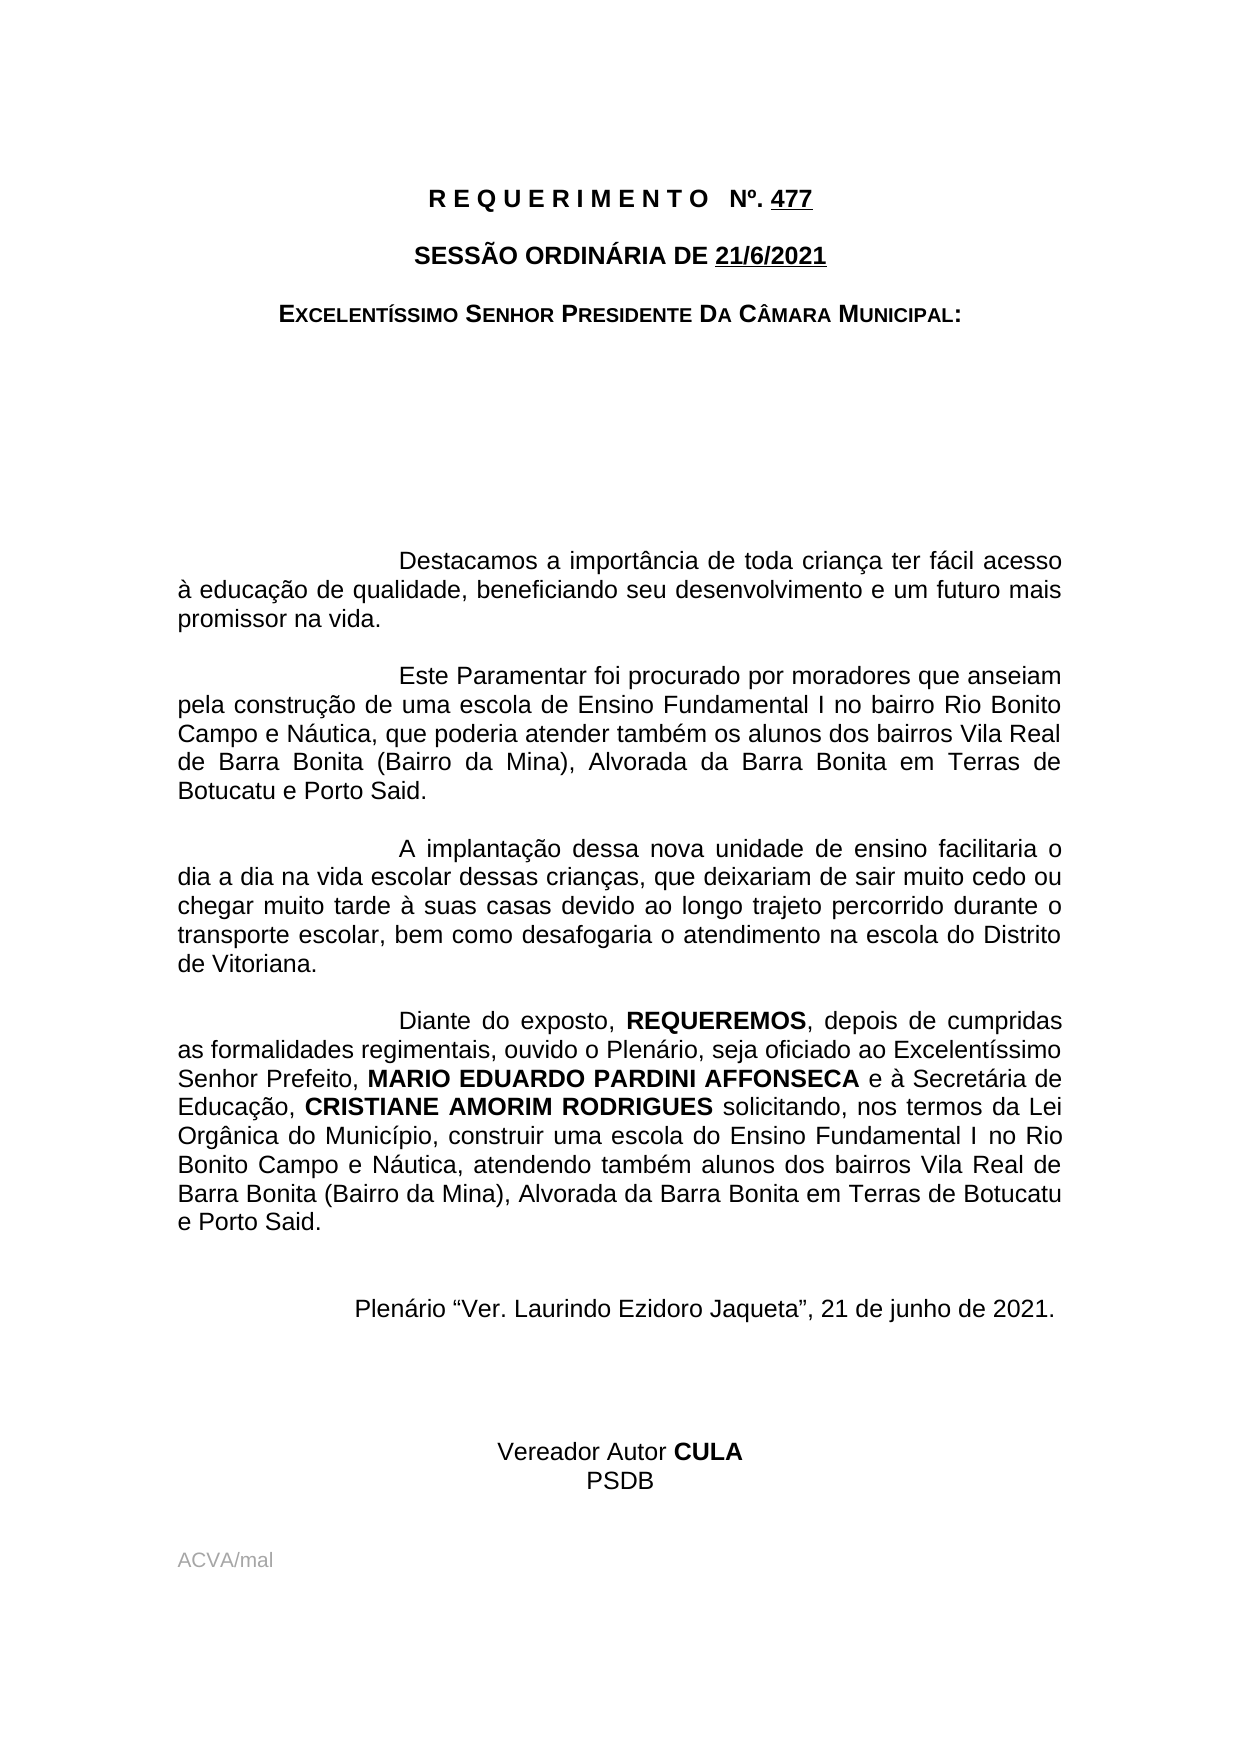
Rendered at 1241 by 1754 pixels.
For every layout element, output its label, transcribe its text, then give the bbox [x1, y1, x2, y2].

text Excelentíssimo Senhor Presidente Da Câmara Municipal: [177, 298, 1063, 327]
text Diante do exposto, REQUEREMOS, depois de cumpridas as formalidades regimentais, ouvido o Plenário, seja oficiado ao Excelentíssimo Senhor Prefeito, MARIO EDUARDO PARDINI AFFONSECA e à Secretária de Educação, CRISTIANE AMORIM RODRIGUES solicitando, nos termos da Lei Orgânica do Município, construir uma escola do Ensino Fundamental I no Rio Bonito Campo e Náutica, atendendo também alunos dos bairros Vila Real de Barra Bonita (Bairro da Mina), Alvorada da Barra Bonita em Terras de Botucatu e Porto Said. [177, 1006, 1063, 1236]
text Destacamos a importância de toda criança ter fácil acesso à educação de qualidade, beneficiando seu desenvolvimento e um futuro mais promissor na vida. [177, 546, 1063, 632]
text Este Paramentar foi procurado por moradores que anseiam pela construção de uma escola de Ensino Fundamental I no bairro Rio Bonito Campo e Náutica, que poderia atender também os alunos dos bairros Vila Real de Barra Bonita (Bairro da Mina), Alvorada da Barra Bonita em Terras de Botucatu e Porto Said. [177, 661, 1063, 805]
text ACVA/mal [177, 1547, 1063, 1571]
text A implantação dessa nova unidade de ensino facilitaria o dia a dia na vida escolar dessas crianças, que deixariam de sair muito cedo ou chegar muito tarde à suas casas devido ao longo trajeto percorrido durante o transporte escolar, bem como desafogaria o atendimento na escola do Distrito de Vitoriana. [177, 833, 1063, 977]
text SESSÃO ORDINÁRIA DE 21/6/2021 [177, 241, 1063, 270]
text PSDB [177, 1466, 1063, 1495]
text Vereador Autor CULA [177, 1437, 1063, 1466]
text R E Q U E R I M E N T O Nº. 477 [177, 183, 1063, 212]
text Plenário “Ver. Laurindo Ezidoro Jaqueta”, 21 de junho de 2021. [177, 1293, 1063, 1322]
